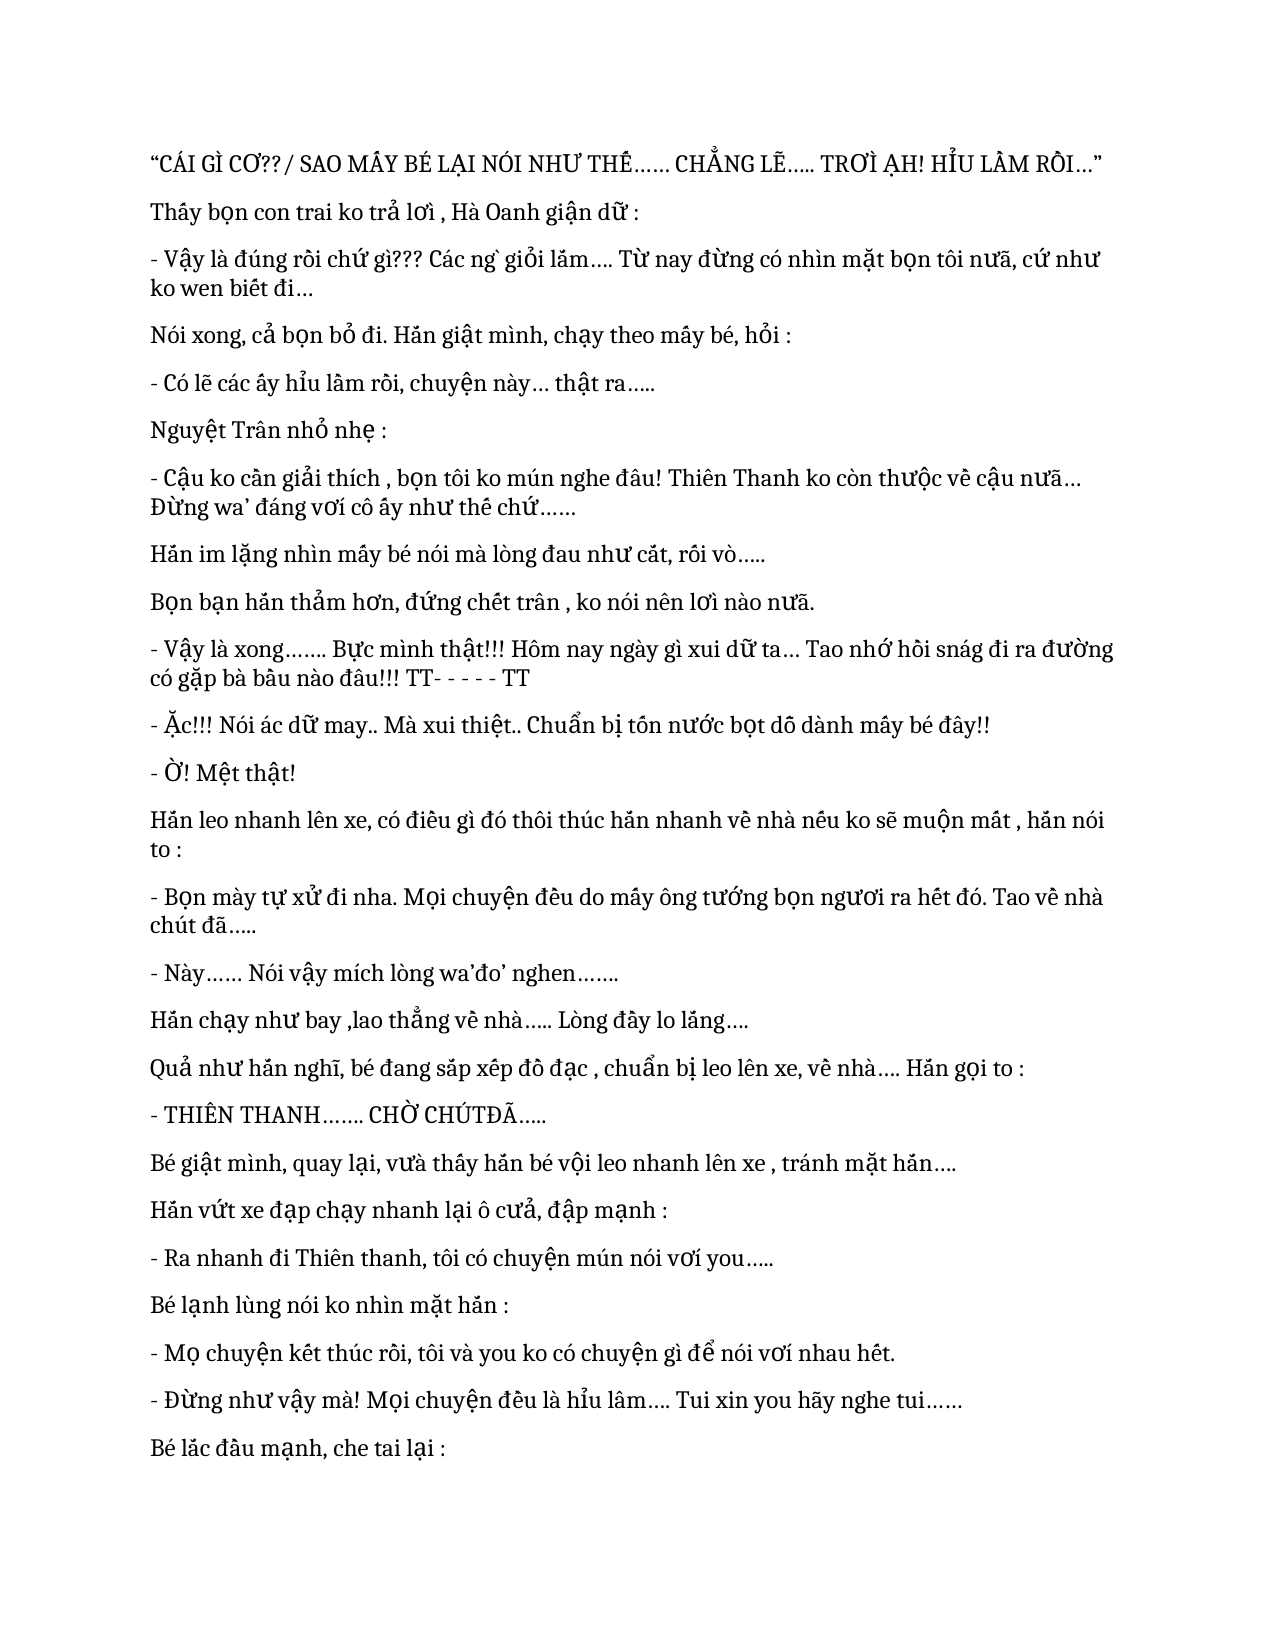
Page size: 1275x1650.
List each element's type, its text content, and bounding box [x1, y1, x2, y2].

text - Này…… Nói vậy mích lòng wa’đo’ nghen……. [150, 959, 1125, 987]
text - Bọn mày tự xử đi nha. Mọi chuyện đều do mấy ông tướng bọn ngươi ra hết đó. Tao về nhà chút đã….. [150, 882, 1125, 940]
text Nói xong, cả bọn bỏ đi. Hắn giật mình, chạy theo mấy bé, hỏi : [150, 321, 1125, 350]
text - Cậu ko cần giải thích , bọn tôi ko mún nghe đâu! Thiên Thanh ko còn thưộc về cậu nưã… Đừng wa’ đáng vơí cô ấy như thế chứ…… [150, 464, 1125, 521]
text - Vậy là đúng rồi chứ gì??? Các ng` giỏi lắm…. Từ nay đừng có nhìn mặt bọn tôi nưã, cứ như ko wen biết đi… [150, 245, 1125, 302]
text - Ờ! Mệt thật! [150, 759, 1125, 787]
text Bọn bạn hắn thảm hơn, đứng chết trân , ko nói nên lơì nào nưã. [150, 587, 1125, 616]
text Hắn chạy như bay ,lao thẳng về nhà….. Lòng đầy lo lắng…. [150, 1006, 1125, 1035]
text - THIÊN THANH……. CHỜ CHÚTĐÃ….. [150, 1101, 1125, 1130]
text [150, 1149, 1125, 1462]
text “CÁI GÌ CƠ??/ SAO MẤY BÉ LẠI NÓI NHƯ THẾ…… CHẲNG LẼ….. TRƠÌ ẠH! HỈU LẦM RỒI…” [150, 150, 1125, 179]
text Thấy bọn con trai ko trả lơì , Hà Oanh giận dữ : [150, 197, 1125, 226]
text - Có lẽ các ấy hỉu lầm rồi, chuyện này… thật ra….. [150, 369, 1125, 397]
text Hắn leo nhanh lên xe, có điều gì đó thôi thúc hắn nhanh về nhà nếu ko sẽ muộn mất , hắn nói to : [150, 806, 1125, 864]
text Hắn im lặng nhìn mấy bé nói mà lòng đau như cắt, rối vò….. [150, 540, 1125, 569]
text - Vậy là xong……. Bực mình thật!!! Hôm nay ngày gì xui dữ ta… Tao nhớ hồi snág đi ra đường có gặp bà bầu nào đâu!!! TT- - - - - TT [150, 635, 1125, 692]
text Nguyệt Trân nhỏ nhẹ : [150, 416, 1125, 445]
text - Ặc!!! Nói ác dữ may.. Mà xui thiệt.. Chuẩn bị tốn nước bọt dỗ dành mấy bé đây!! [150, 711, 1125, 740]
text Quả như hắn nghĩ, bé đang sắp xếp đồ đạc , chuẩn bị leo lên xe, về nhà…. Hắn gọi to : [150, 1054, 1125, 1082]
